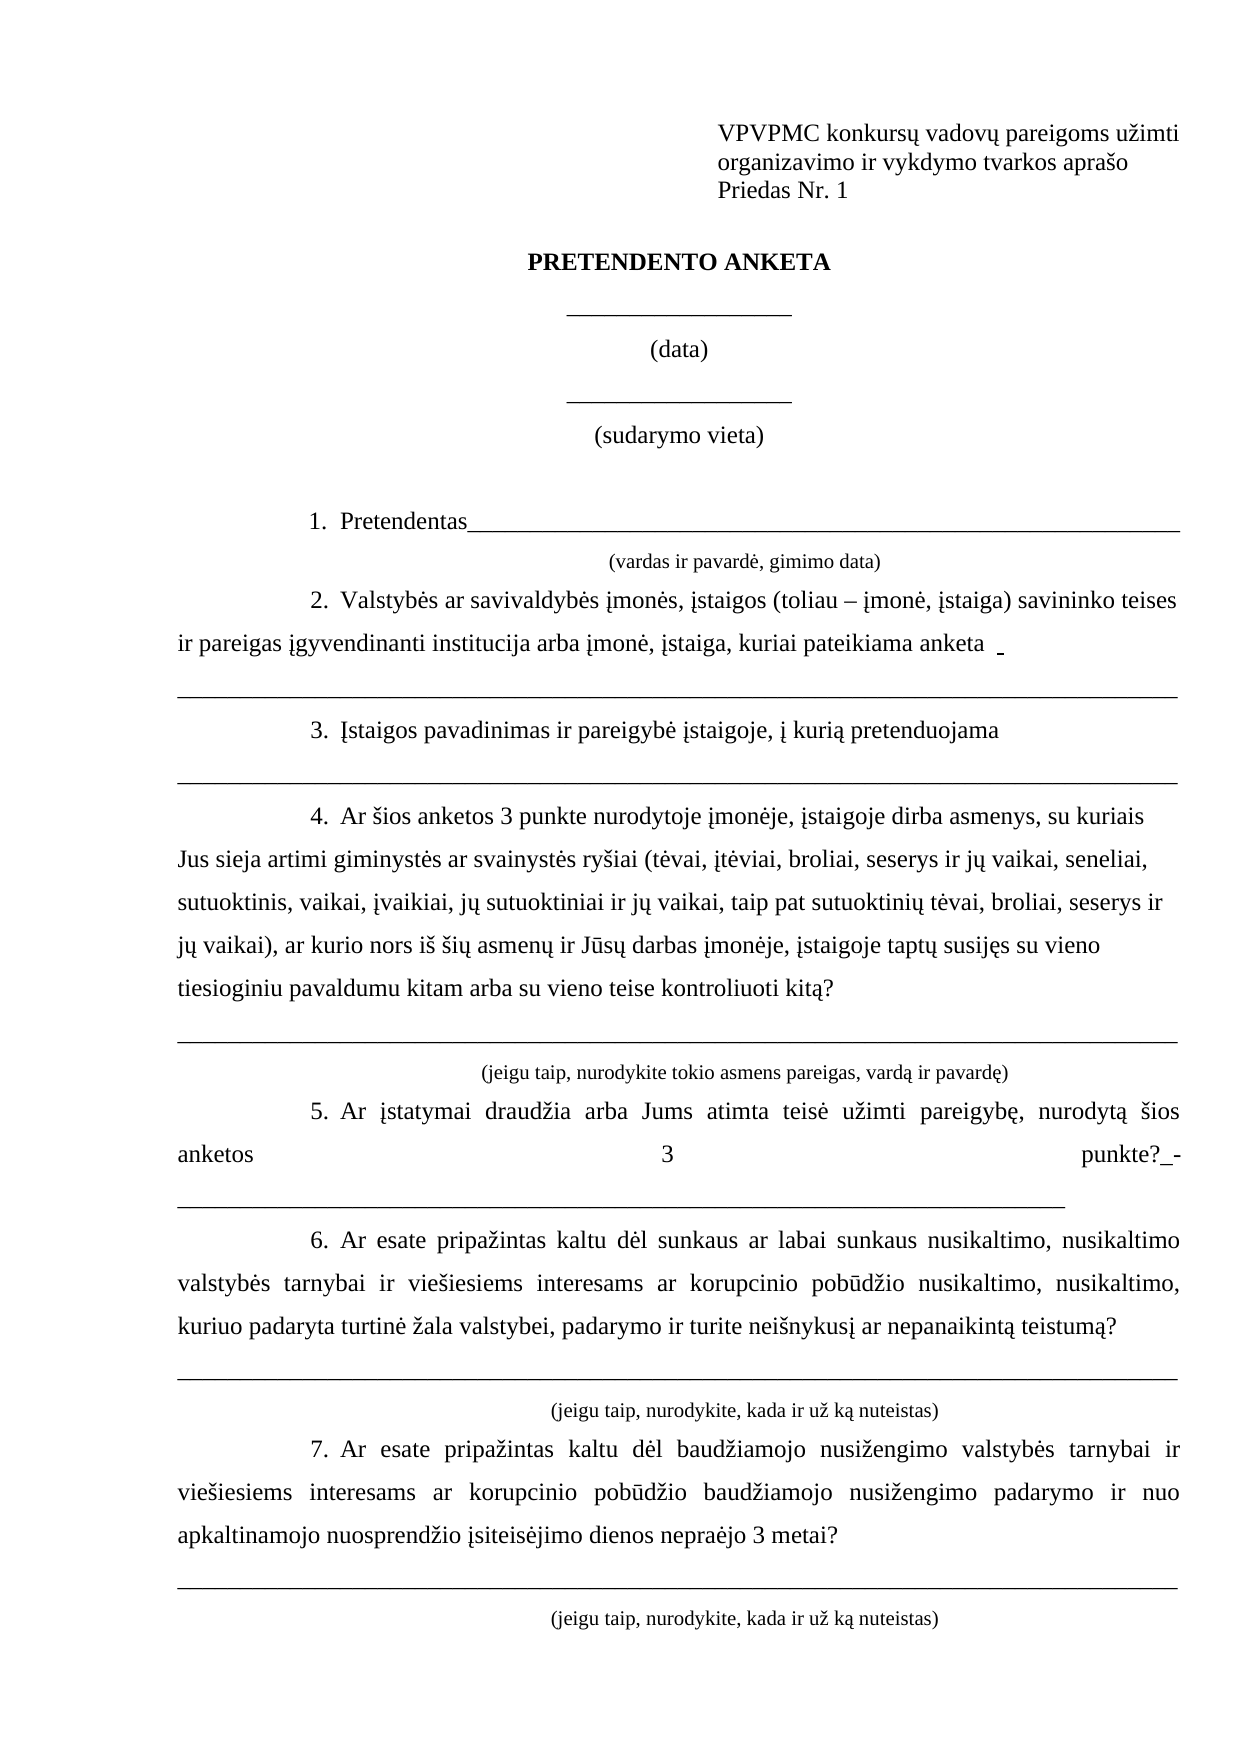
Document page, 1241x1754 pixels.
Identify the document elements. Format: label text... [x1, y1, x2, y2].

list Įstaigos pavadinimas ir pareigybė įstaigoje, į kurią pretenduojama [252, 715, 1181, 743]
list Ar šios anketos 3 punkte nurodytoje įmonėje, įstaigoje dirba asmenys, su kuriais Jus sieja artimi giminystės ar svainystės ryšiai (tėvai, įtėviai, broliai, seserys ir jų vaikai, seneliai, sutuoktinis, vaikai, įvaikiai, jų sutuoktiniai ir jų vaikai, taip pat sutuoktinių tėvai, broliai, seserys ir jų vaikai), ar kurio nors iš šių asmenų ir Jūsų darbas įmonėje, įstaigoje taptų susijęs su vieno tiesioginiu pavaldumu kitam arba su vieno teise kontroliuoti kitą? ________________________________________________________________________________ [177, 801, 1181, 1045]
text ________________________________________________________________________________ [177, 758, 1181, 787]
text __________________ [177, 377, 1181, 406]
list Pretendentas_________________________________________________________ [177, 506, 1181, 535]
list Ar įstatymai draudžia arba Jums atimta teisė užimti pareigybę, nurodytą šios anketos 3 punkte?________________________________________________________________________ [177, 1096, 1181, 1211]
text PRETENDENTO ANKETA [177, 247, 1181, 276]
text VPVPMC konkursų vadovų pareigoms užimti [177, 118, 1181, 147]
text (jeigu taip, nurodykite tokio asmens pareigas, vardą ir pavardę) [177, 1060, 1181, 1084]
text (jeigu taip, nurodykite, kada ir už ką nuteistas) [177, 1398, 1181, 1422]
text (data) [177, 334, 1181, 362]
text Priedas Nr. 1 [582, 176, 1181, 204]
text ________________________________________________________________________________ [177, 1354, 1181, 1383]
text __________________ [177, 291, 1181, 319]
text (vardas ir pavardė, gimimo data) [177, 549, 1181, 573]
text ________________________________________________________________________________ [177, 1563, 1181, 1592]
text (jeigu taip, nurodykite, kada ir už ką nuteistas) [177, 1606, 1181, 1630]
text organizavimo ir vykdymo tvarkos aprašo [177, 147, 1181, 176]
list Valstybės ar savivaldybės įmonės, įstaigos (toliau – įmonė, įstaiga) savininko teises ir pareigas įgyvendinanti institucija arba įmonė, įstaiga, kuriai pateikiama anketa ________________________________________________________________________________ [177, 585, 1181, 700]
list Ar esate pripažintas kaltu dėl baudžiamojo nusižengimo valstybės tarnybai ir viešiesiems interesams ar korupcinio pobūdžio baudžiamojo nusižengimo padarymo ir nuo apkaltinamojo nuosprendžio įsiteisėjimo dienos nepraėjo 3 metai? [177, 1434, 1181, 1549]
text (sudarymo vieta) [177, 420, 1181, 449]
list Ar esate pripažintas kaltu dėl sunkaus ar labai sunkaus nusikaltimo, nusikaltimo valstybės tarnybai ir viešiesiems interesams ar korupcinio pobūdžio nusikaltimo, nusikaltimo, kuriuo padaryta turtinė žala valstybei, padarymo ir turite neišnykusį ar nepanaikintą teistumą? [177, 1225, 1181, 1340]
